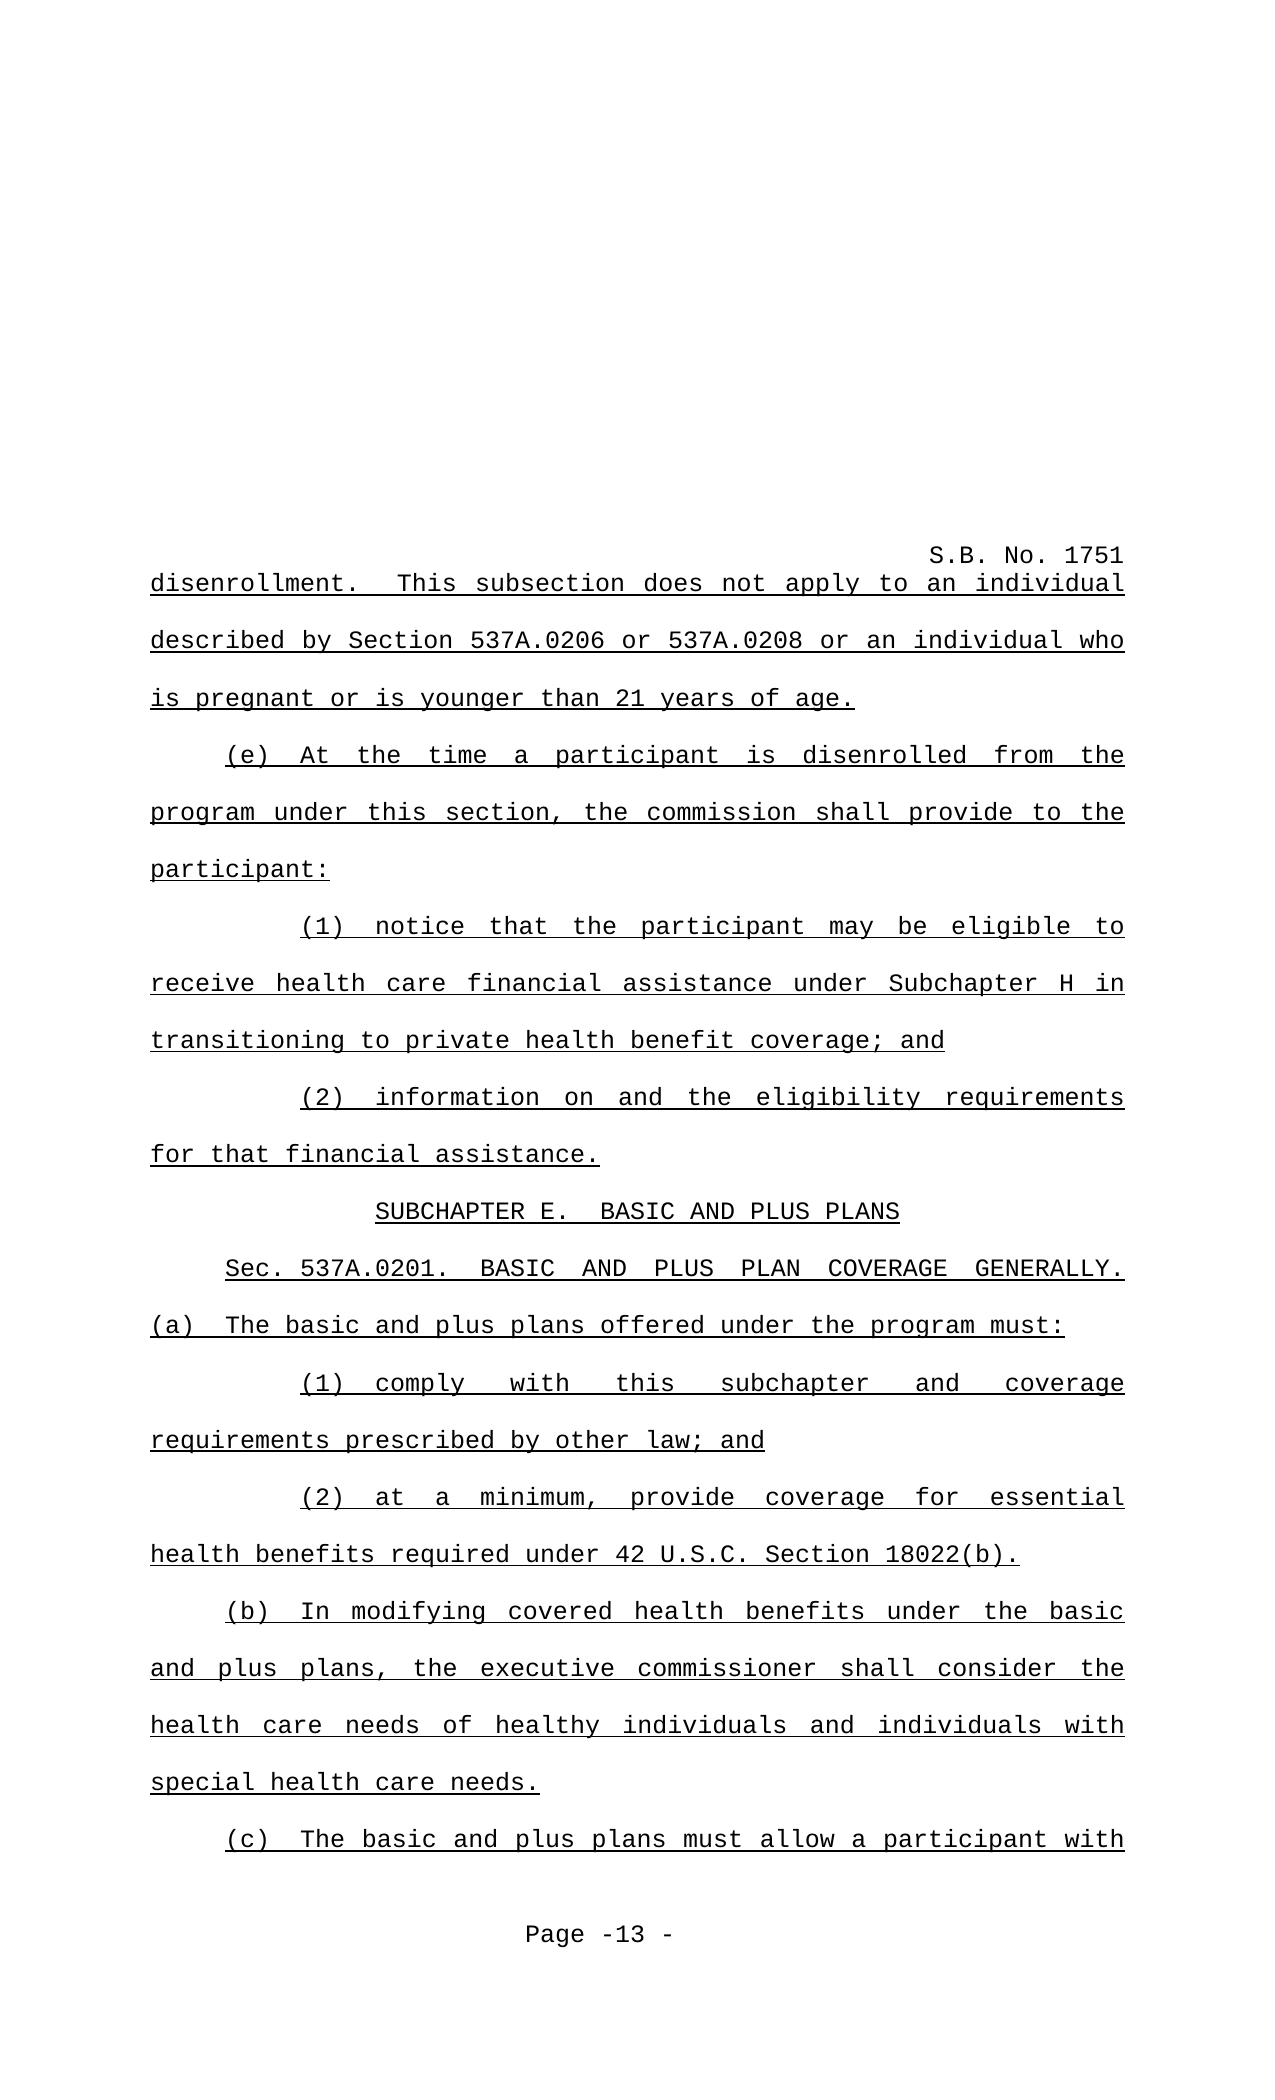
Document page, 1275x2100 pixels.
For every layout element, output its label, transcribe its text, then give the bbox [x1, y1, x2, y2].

text SUBCHAPTER E. BASIC AND PLUS PLANS [150, 1199, 1125, 1227]
text Sec. 537A.0201. BASIC AND PLUS PLAN COVERAGE GENERALLY. (a) The basic and plus plans offered under the program must: [150, 1256, 1125, 1341]
text (b) In modifying covered health benefits under the basic and plus plans, the executive commissioner shall consider the health care needs of healthy individuals and individuals with special health care needs. [150, 1598, 1125, 1679]
text (1) notice that the participant may be eligible to receive health care financial assistance under Subchapter H in transitioning to private health benefit coverage; and [150, 913, 1125, 994]
text (b) In modifying covered health benefits under the basic and plus plans, the executive commissioner shall consider the health care needs of healthy individuals and individuals with special health care needs. [150, 1680, 1125, 1736]
text (e) At the time a participant is disenrolled from the program under this section, the commission shall provide to the participant: [150, 824, 1125, 885]
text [150, 571, 1125, 594]
text (e) At the time a participant is disenrolled from the program under this section, the commission shall provide to the participant: [150, 742, 1125, 822]
text (b) In modifying covered health benefits under the basic and plus plans, the executive commissioner shall consider the health care needs of healthy individuals and individuals with special health care needs. [150, 1737, 1125, 1798]
text (1) notice that the participant may be eligible to receive health care financial assistance under Subchapter H in transitioning to private health benefit coverage; and [150, 995, 1125, 1056]
text (2) information on and the eligibility requirements for that financial assistance. [150, 1084, 1125, 1170]
text (2) at a minimum, provide coverage for essential health benefits required under 42 U.S.C. Section 18022(b). [150, 1484, 1125, 1570]
text (1) comply with this subchapter and coverage requirements prescribed by other law; and [150, 1370, 1125, 1456]
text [150, 1827, 1125, 1855]
